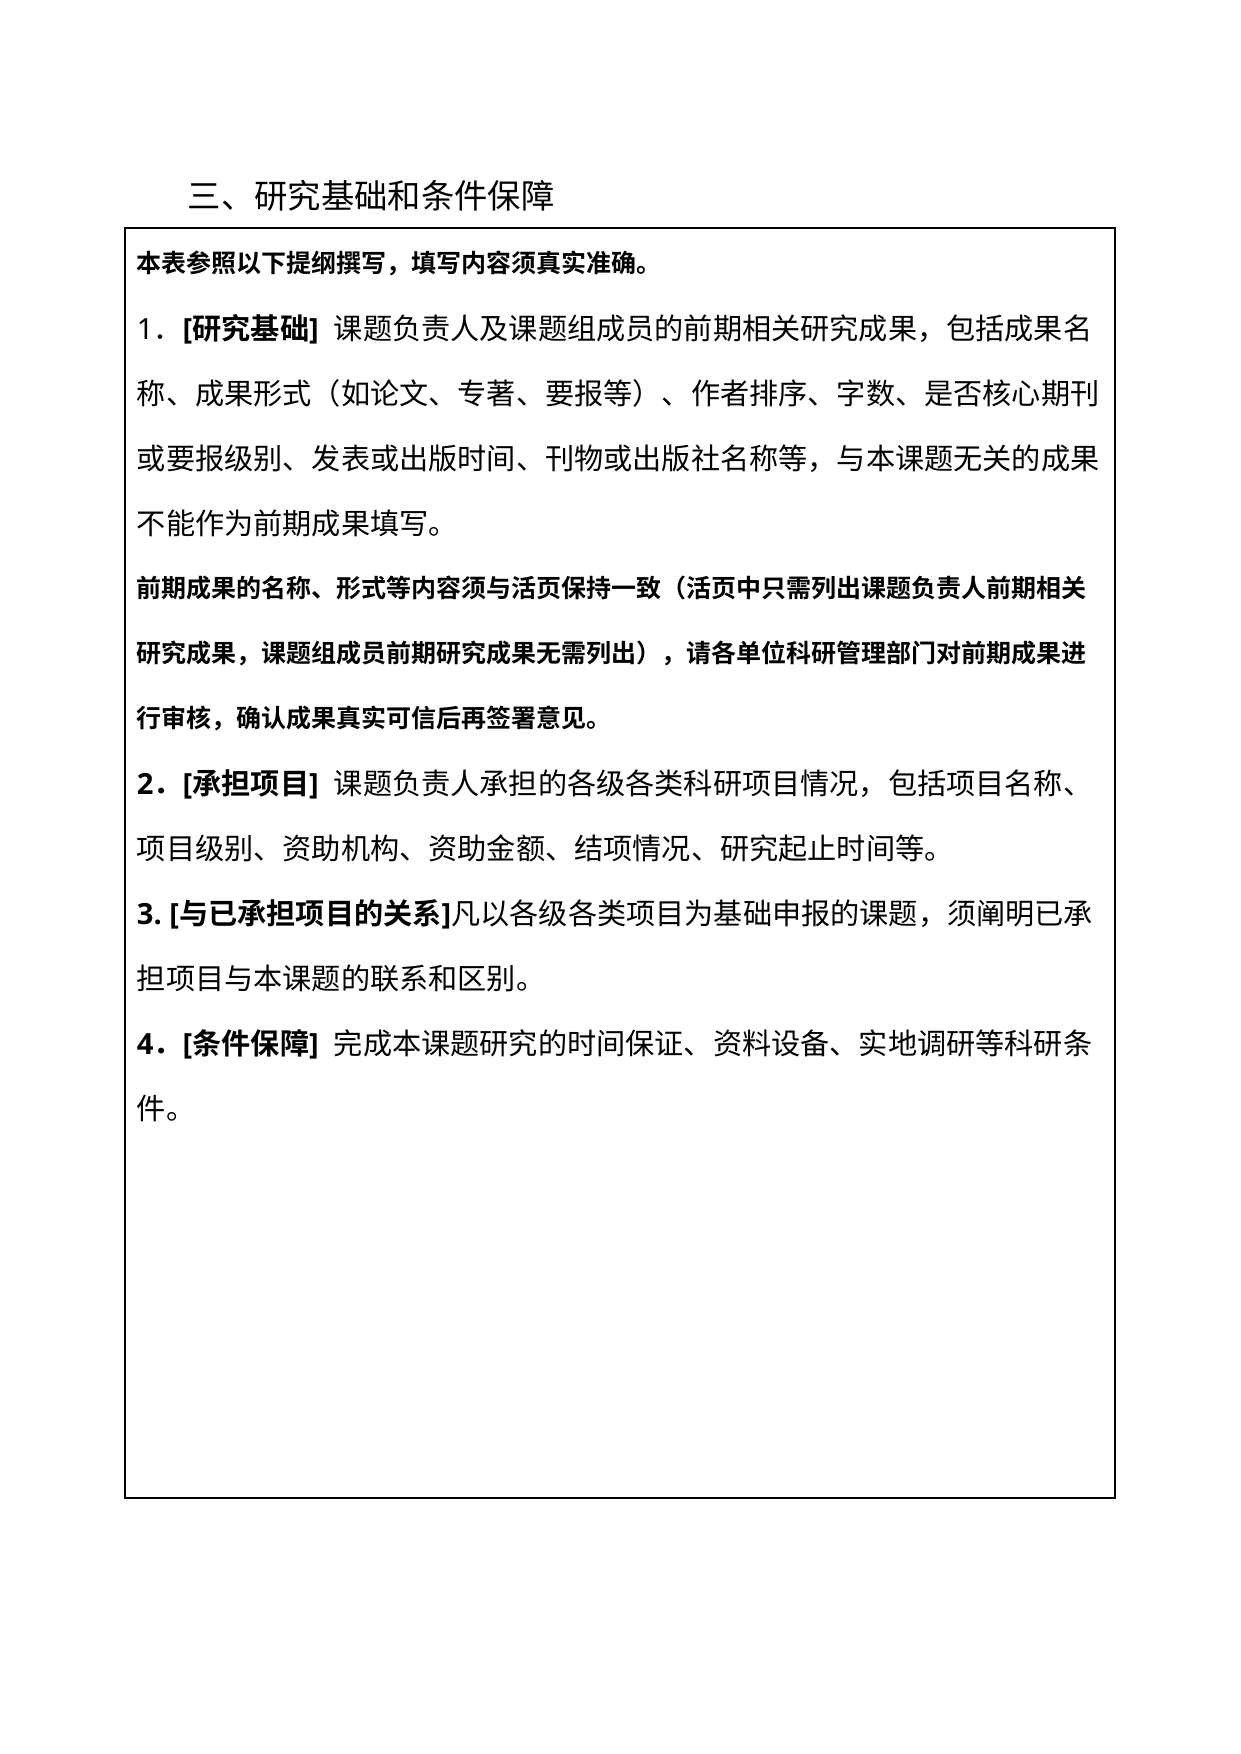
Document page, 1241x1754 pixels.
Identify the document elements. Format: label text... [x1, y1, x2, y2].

text 三、研究基础和条件保障 [187, 162, 1053, 227]
table_header 本表参照以下提纲撰写，填写内容须真实准确。 1．[研究基础] 课题负责人及课题组成员的前期相关研究成果，包括成果名称、成果形式（如论文、专著、要报等）、作者排序、字数、是否核心期刊或要报级别、发表或出版时间、刊物或出版社名称等，与本课题无关的成果不能作为前期成果填写。 前期成果的名称、形式等内容须与活页保持一致（活页中只需列出课题负责人前期相关研究成果，课题组成员前期研究成果无需列出），请各单位科研管理部门对前期成果进行审核，确认成果真实可信后再签署意见。 2．[承担项目] 课题负责人承担的各级各类科研项目情况，包括项目名称、项目级别、资助机构、资助金额、结项情况、研究起止时间等。 3. [与已承担项目的关系]凡以各级各类项目为基础申报的课题，须阐明已承担项目与本课题的联系和区别。 4．[条件保障] 完成本课题研究的时间保证、资料设备、实地调研等科研条件。 [126, 229, 1114, 1497]
